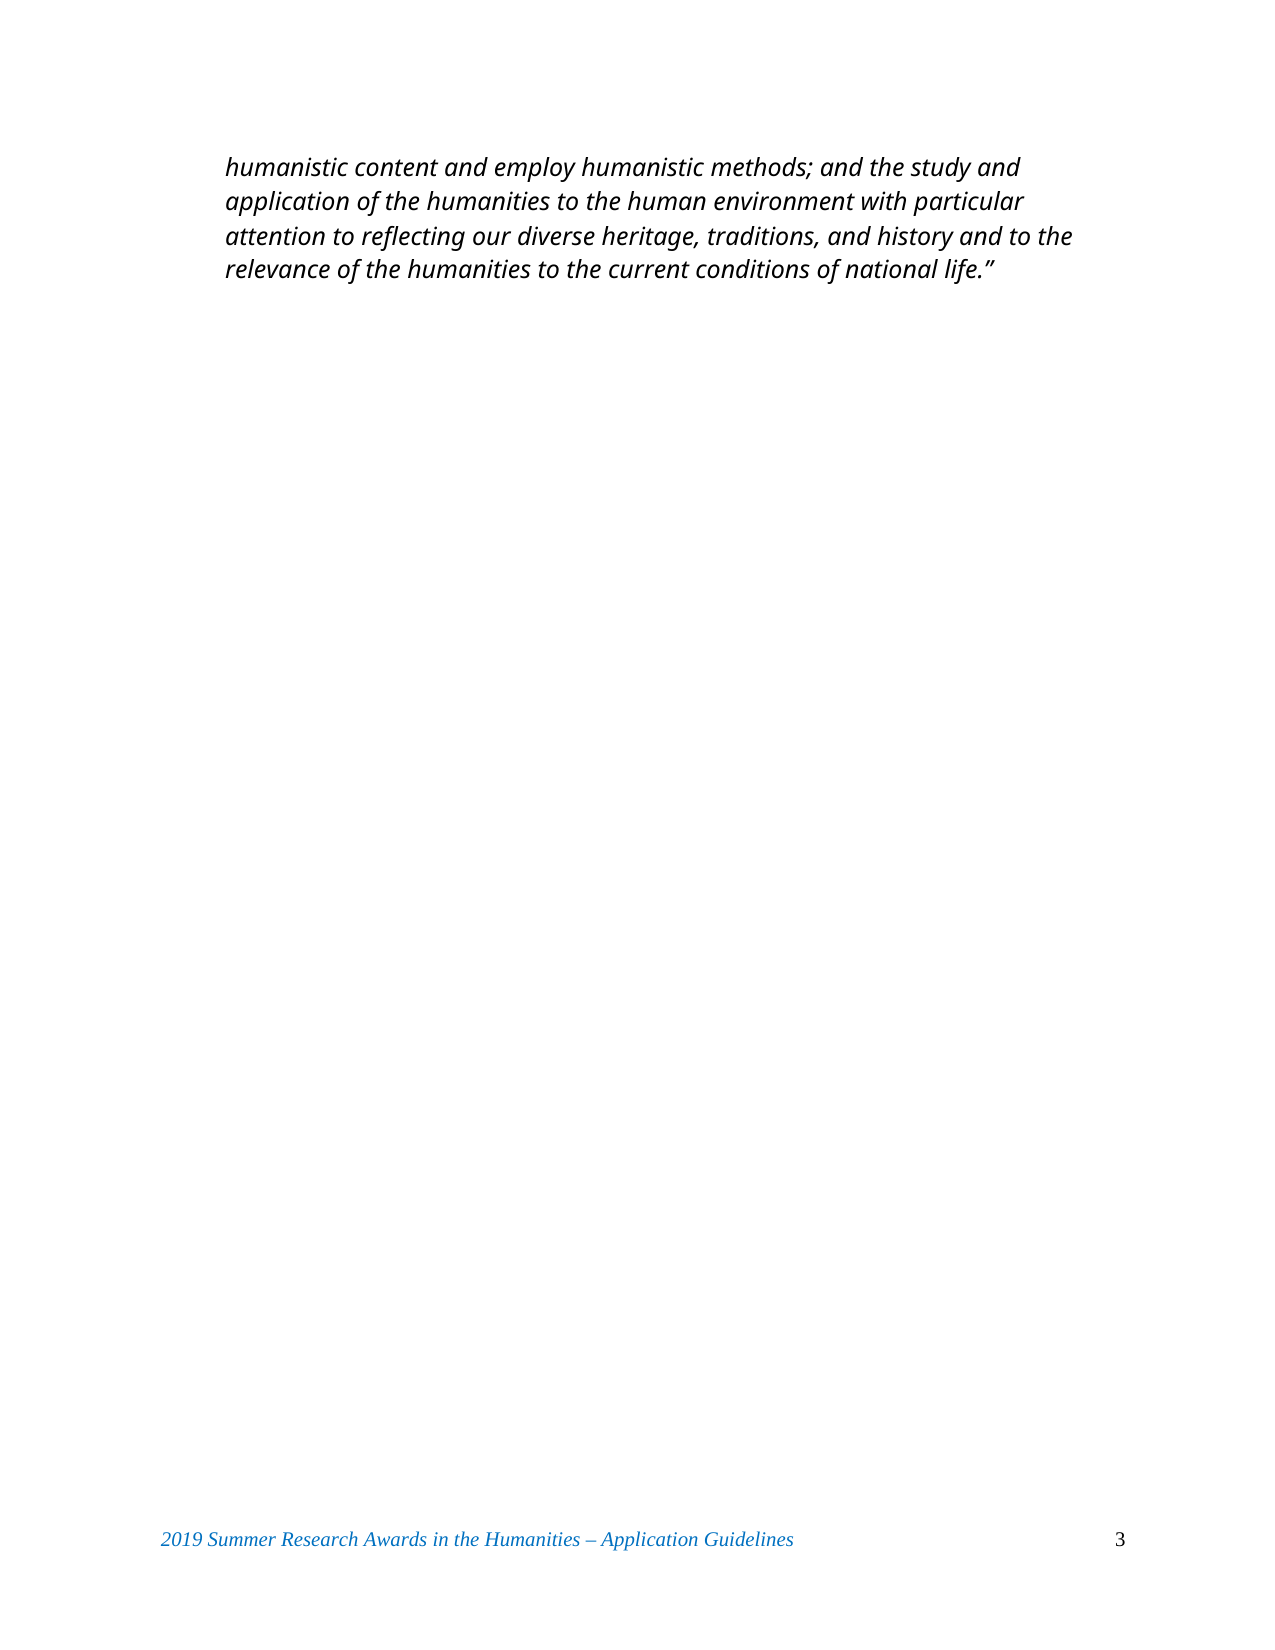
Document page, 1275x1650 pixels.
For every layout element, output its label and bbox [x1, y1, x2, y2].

text [225, 150, 1125, 286]
